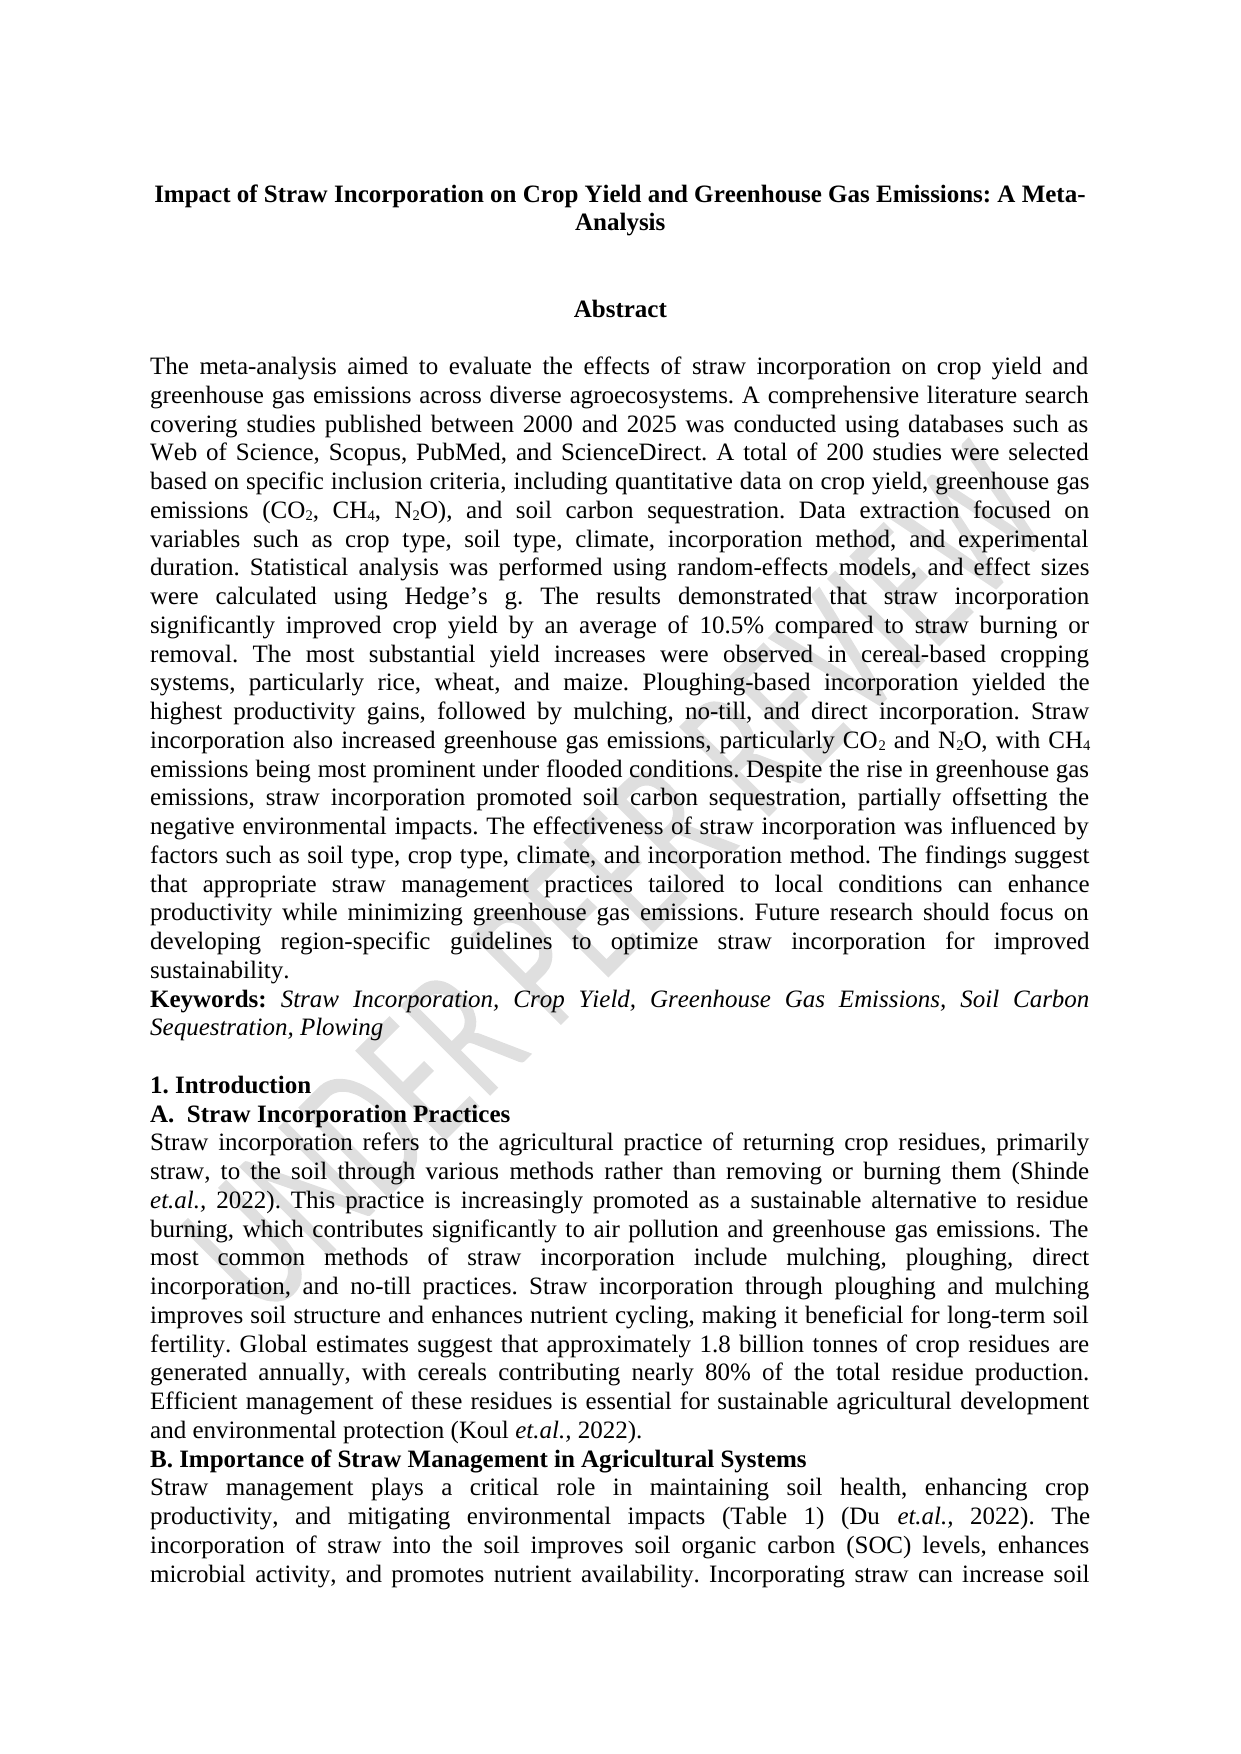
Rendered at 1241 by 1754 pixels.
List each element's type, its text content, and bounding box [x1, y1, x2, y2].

text Straw incorporation refers to the agricultural practice of returning crop residues, primarily straw, to the soil through various methods rather than removing or burning them (Shinde et.al., 2022). This practice is increasingly promoted as a sustainable alternative to residue burning, which contributes significantly to air pollution and greenhouse gas emissions. The most common methods of straw incorporation include mulching, ploughing, direct incorporation, and no-till practices. Straw incorporation through ploughing and mulching improves soil structure and enhances nutrient cycling, making it beneficial for long-term soil fertility. Global estimates suggest that approximately 1.8 billion tonnes of crop residues are generated annually, with cereals contributing nearly 80% of the total residue production. Efficient management of these residues is essential for sustainable agricultural development and environmental protection (Koul et.al., 2022). [150, 1127, 1090, 1444]
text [150, 1472, 1090, 1587]
text Impact of Straw Incorporation on Crop Yield and Greenhouse Gas Emissions: A Meta-Analysis [150, 179, 1090, 236]
text A. Straw Incorporation Practices [150, 1099, 1090, 1127]
text The meta-analysis aimed to evaluate the effects of straw incorporation on crop yield and greenhouse gas emissions across diverse agroecosystems. A comprehensive literature search covering studies published between 2000 and 2025 was conducted using databases such as Web of Science, Scopus, PubMed, and ScienceDirect. A total of 200 studies were selected based on specific inclusion criteria, including quantitative data on crop yield, greenhouse gas emissions (CO2, CH4, N2O), and soil carbon sequestration. Data extraction focused on variables such as crop type, soil type, climate, incorporation method, and experimental duration. Statistical analysis was performed using random-effects models, and effect sizes were calculated using Hedge’s g. The results demonstrated that straw incorporation significantly improved crop yield by an average of 10.5% compared to straw burning or removal. The most substantial yield increases were observed in cereal-based cropping systems, particularly rice, wheat, and maize. Ploughing-based incorporation yielded the highest productivity gains, followed by mulching, no-till, and direct incorporation. Straw incorporation also increased greenhouse gas emissions, particularly CO2 and N2O, with CH4 emissions being most prominent under flooded conditions. Despite the rise in greenhouse gas emissions, straw incorporation promoted soil carbon sequestration, partially offsetting the negative environmental impacts. The effectiveness of straw incorporation was influenced by factors such as soil type, crop type, climate, and incorporation method. The findings suggest that appropriate straw management practices tailored to local conditions can enhance productivity while minimizing greenhouse gas emissions. Future research should focus on developing region-specific guidelines to optimize straw incorporation for improved sustainability. [150, 351, 1090, 984]
text Keywords: Straw Incorporation, Crop Yield, Greenhouse Gas Emissions, Soil Carbon Sequestration, Plowing [150, 984, 1090, 1041]
text 1. Introduction [150, 1070, 1090, 1099]
text Abstract [150, 294, 1090, 322]
text B. Importance of Straw Management in Agricultural Systems [150, 1444, 1090, 1472]
